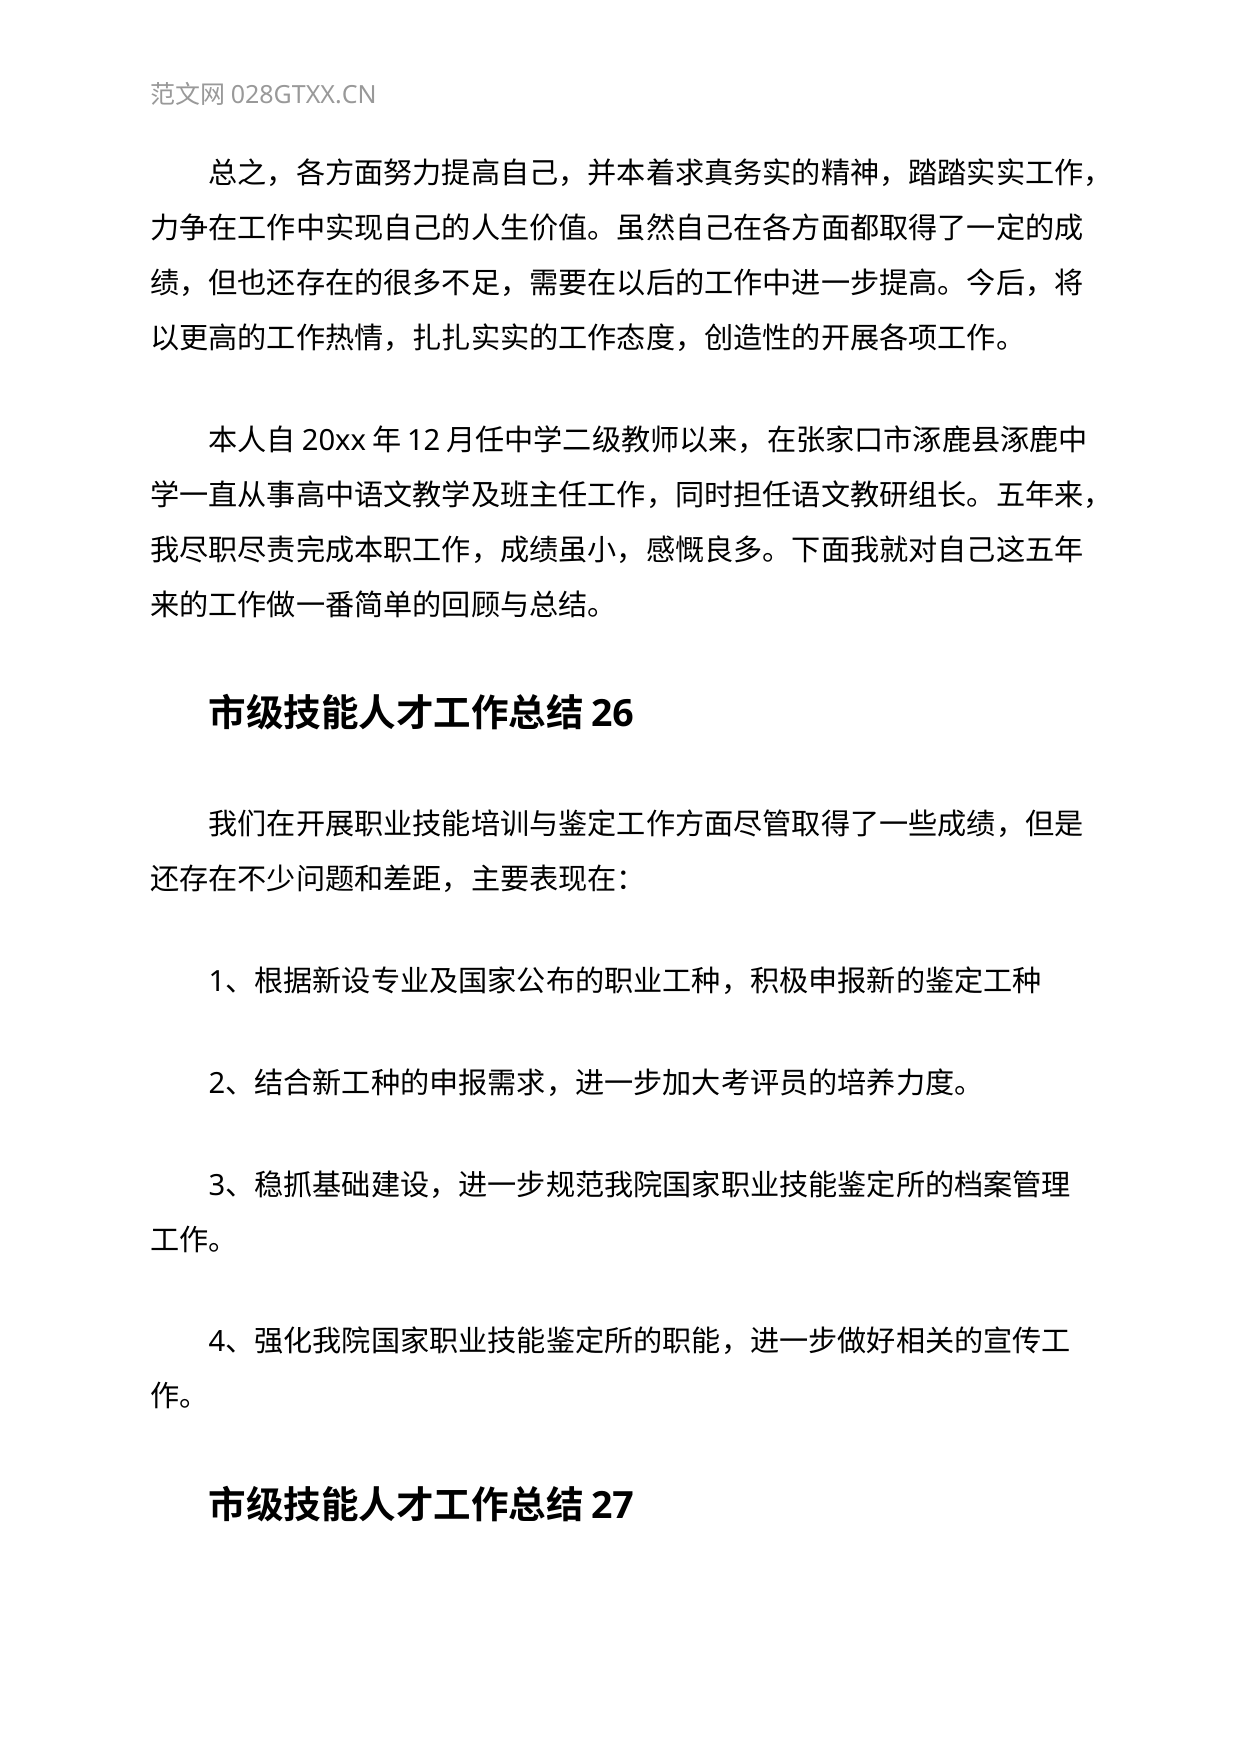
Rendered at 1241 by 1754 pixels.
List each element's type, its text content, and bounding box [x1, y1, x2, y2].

text 1、根据新设专业及国家公布的职业工种，积极申报新的鉴定工种 [150, 957, 1090, 1000]
text 3、稳抓基础建设，进一步规范我院国家职业技能鉴定所的档案管理工作。 [150, 1161, 1090, 1258]
text 4、强化我院国家职业技能鉴定所的职能，进一步做好相关的宣传工作。 [150, 1318, 1090, 1415]
text 2、结合新工种的申报需求，进一步加大考评员的培养力度。 [150, 1059, 1090, 1102]
text 我们在开展职业技能培训与鉴定工作方面尽管取得了一些成绩，但是还存在不少问题和差距，主要表现在： [150, 801, 1090, 898]
text 总之，各方面努力提高自己，并本着求真务实的精神，踏踏实实工作，力争在工作中实现自己的人生价值。虽然自己在各方面都取得了一定的成绩，但也还存在的很多不足，需要在以后的工作中进一步提高。今后，将以更高的工作热情，扎扎实实的工作态度，创造性的开展各项工作。 [150, 150, 1090, 357]
text 市级技能人才工作总结26 [150, 683, 1090, 737]
text 市级技能人才工作总结27 [150, 1475, 1090, 1529]
text 本人自20xx年12月任中学二级教师以来，在张家口市涿鹿县涿鹿中学一直从事高中语文教学及班主任工作，同时担任语文教研组长。五年来，我尽职尽责完成本职工作，成绩虽小，感慨良多。下面我就对自己这五年来的工作做一番简单的回顾与总结。 [150, 416, 1090, 623]
